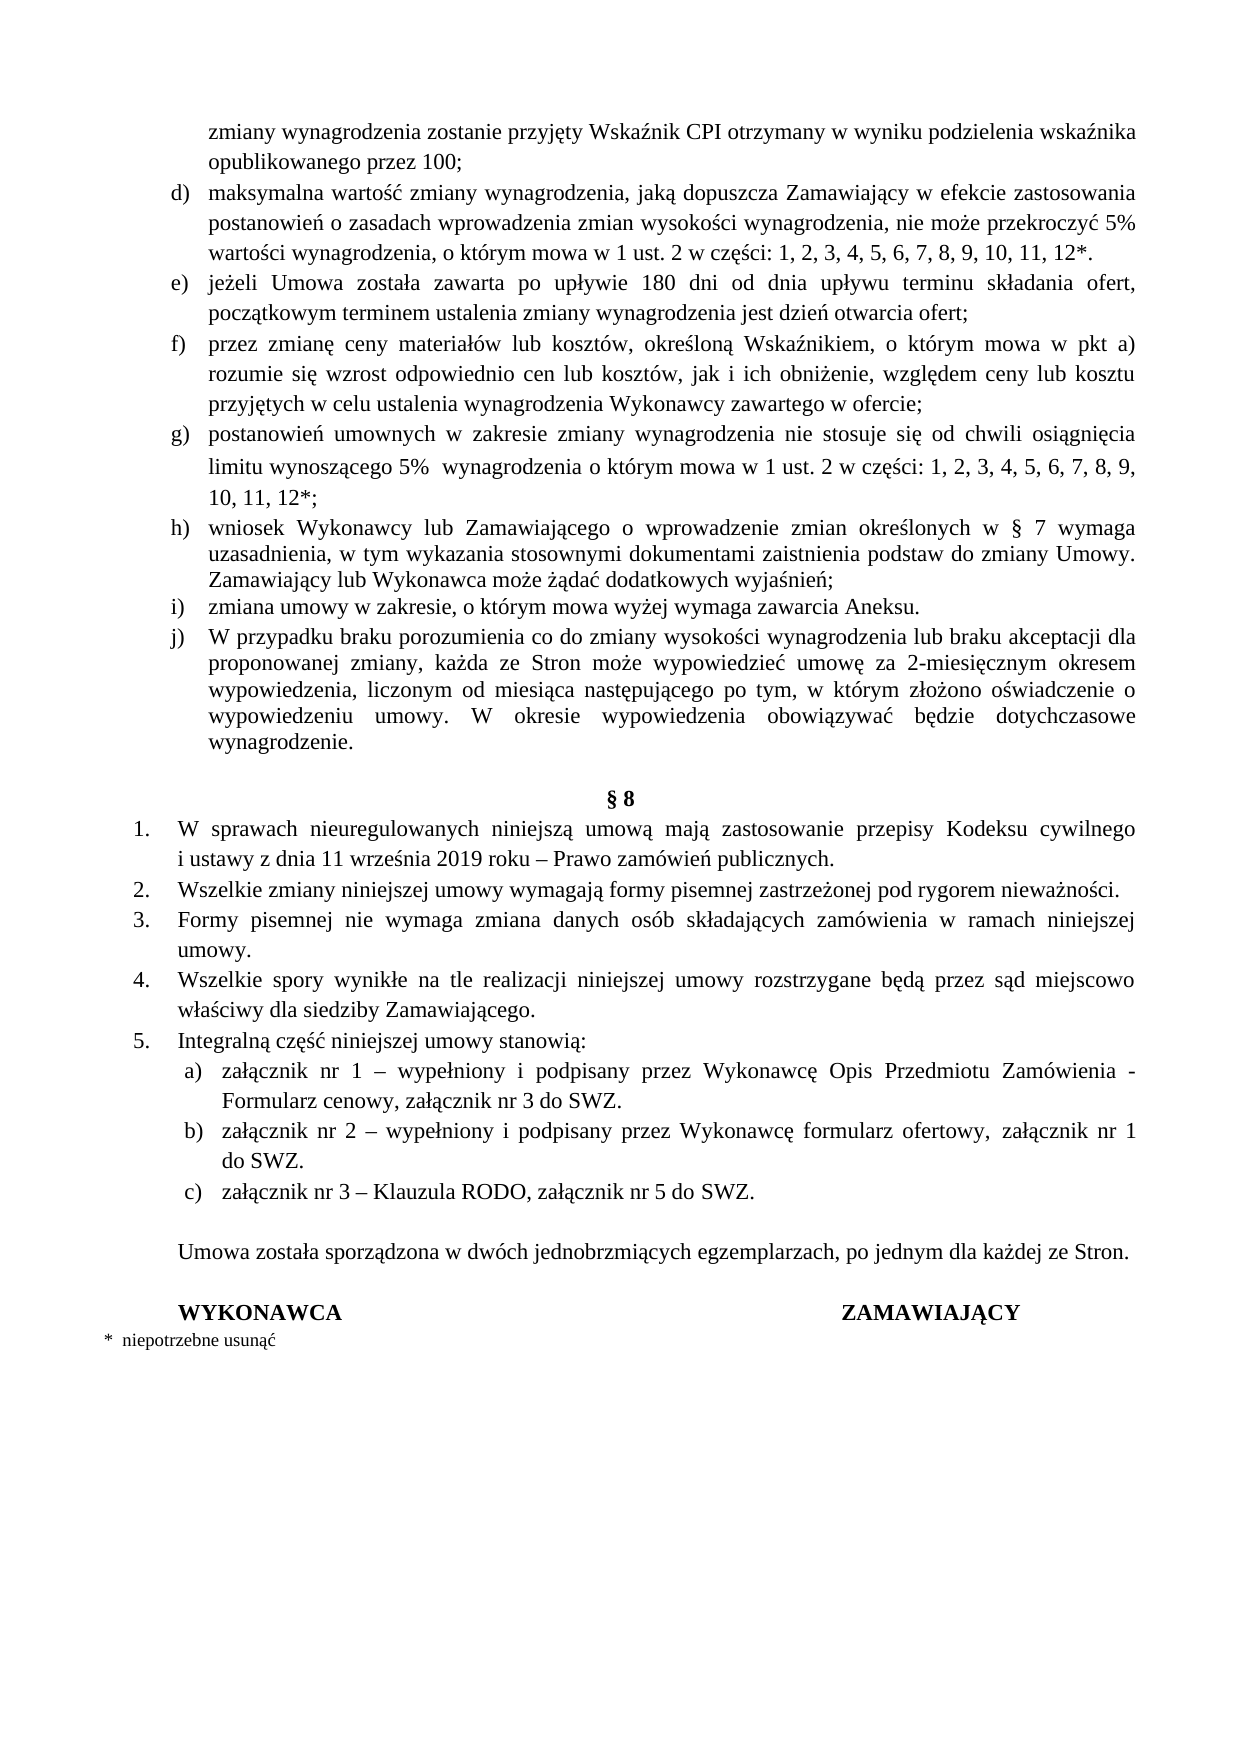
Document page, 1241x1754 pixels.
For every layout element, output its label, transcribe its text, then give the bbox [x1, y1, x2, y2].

list maksymalna wartość zmiany wynagrodzenia, jaką dopuszcza Zamawiający w efekcie zastosowania postanowień o zasadach wprowadzenia zmian wysokości wynagrodzenia, nie może przekroczyć 5% wartości wynagrodzenia, o którym mowa w 1 ust. 2 w części: 1, 2, 3, 4, 5, 6, 7, 8, 9, 10, 11, 12*. [171, 179, 1137, 265]
list Wszelkie zmiany niniejszej umowy wymagają formy pisemnej zastrzeżonej pod rygorem nieważności. [133, 876, 1137, 902]
list jeżeli Umowa została zawarta po upływie 180 dni od dnia upływu terminu składania ofert, początkowym terminem ustalenia zmiany wynagrodzenia jest dzień otwarcia ofert; [171, 269, 1137, 326]
list postanowień umownych w zakresie zmiany wynagrodzenia nie stosuje się od chwili osiągnięcia limitu wynoszącego 5% wynagrodzenia o którym mowa w 1 ust. 2 w części: 1, 2, 3, 4, 5, 6, 7, 8, 9, 10, 11, 12*; [171, 420, 1137, 510]
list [171, 118, 1137, 175]
text WYKONAWCA ZAMAWIAJĄCY [103, 1298, 1137, 1325]
list załącznik nr 2 – wypełniony i podpisany przez Wykonawcę formularz ofertowy, załącznik nr 1 do SWZ. [184, 1117, 1137, 1174]
list zmiana umowy w zakresie, o którym mowa wyżej wymaga zawarcia Aneksu. [171, 593, 1137, 619]
text * niepotrzebne usunąć [103, 1329, 1137, 1350]
list W przypadku braku porozumienia co do zmiany wysokości wynagrodzenia lub braku akceptacji dla proponowanej zmiany, każda ze Stron może wypowiedzieć umowę za 2-miesięcznym okresem wypowiedzenia, liczonym od miesiąca następującego po tym, w którym złożono oświadczenie o wypowiedzeniu umowy. W okresie wypowiedzenia obowiązywać będzie dotychczasowe wynagrodzenie. [171, 623, 1137, 755]
list wniosek Wykonawcy lub Zamawiającego o wprowadzenie zmian określonych w § 7 wymaga uzasadnienia, w tym wykazania stosownymi dokumentami zaistnienia podstaw do zmiany Umowy. Zamawiający lub Wykonawca może żądać dodatkowych wyjaśnień; [171, 514, 1137, 593]
list Integralną część niniejszej umowy stanowią: [133, 1027, 1137, 1053]
list przez zmianę ceny materiałów lub kosztów, określoną Wskaźnikiem, o którym mowa w pkt a) rozumie się wzrost odpowiednio cen lub kosztów, jak i ich obniżenie, względem ceny lub kosztu przyjętych w celu ustalenia wynagrodzenia Wykonawcy zawartego w ofercie; [171, 330, 1137, 416]
text § 8 [103, 785, 1137, 811]
text Umowa została sporządzona w dwóch jednobrzmiących egzemplarzach, po jednym dla każdej ze Stron. [177, 1238, 1137, 1264]
list Wszelkie spory wynikłe na tle realizacji niniejszej umowy rozstrzygane będą przez sąd miejscowo właściwy dla siedziby Zamawiającego. [133, 966, 1137, 1023]
list załącznik nr 1 – wypełniony i podpisany przez Wykonawcę Opis Przedmiotu Zamówienia - Formularz cenowy, załącznik nr 3 do SWZ. [184, 1057, 1137, 1113]
list W sprawach nieuregulowanych niniejszą umową mają zastosowanie przepisy Kodeksu cywilnego i ustawy z dnia 11 września 2019 roku – Prawo zamówień publicznych. [133, 815, 1137, 872]
list załącznik nr 3 – Klauzula RODO, załącznik nr 5 do SWZ. [184, 1178, 1137, 1204]
list Formy pisemnej nie wymaga zmiana danych osób składających zamówienia w ramach niniejszej umowy. [133, 906, 1137, 962]
